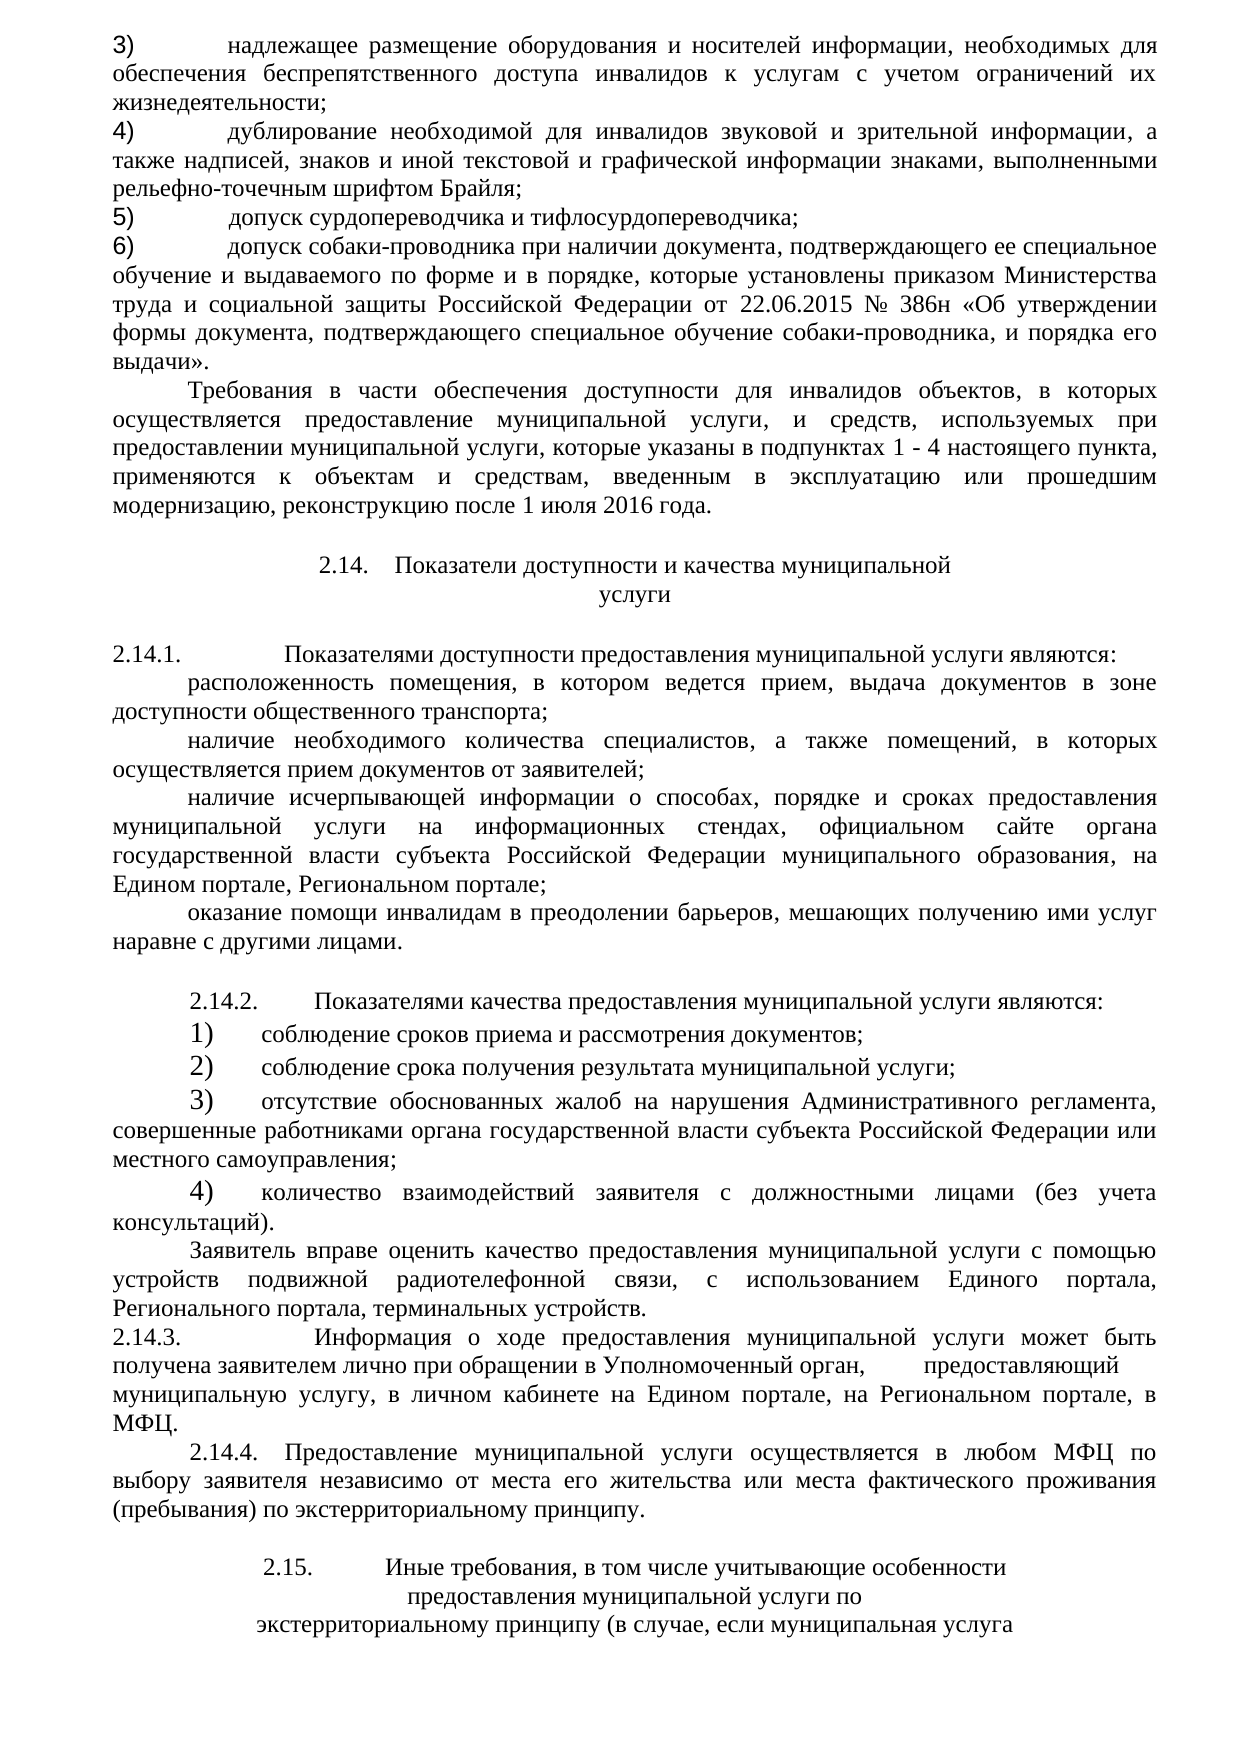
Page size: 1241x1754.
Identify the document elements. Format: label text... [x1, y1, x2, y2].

list дублирование необходимой для инвалидов звуковой и зрительной информации, а также надписей, знаков и иной текстовой и графической информации знаками, выполненными рельефно-точечным шрифтом Брайля; [112, 116, 1157, 202]
list соблюдение сроков приема и рассмотрения документов; [112, 1015, 1157, 1048]
list допуск собаки-проводника при наличии документа, подтверждающего ее специальное обучение и выдаваемого по форме и в порядке, которые установлены приказом Министерства труда и социальной защиты Российской Федерации от 22.06.2015 № 386н «Об утверждении формы документа, подтверждающего специальное обучение собаки-проводника, и порядка его выдачи». [112, 231, 1157, 375]
list надлежащее размещение оборудования и носителей информации, необходимых для обеспечения беспрепятственного доступа инвалидов к услугам с учетом ограничений их жизнедеятельности; [112, 29, 1157, 116]
list Предоставление муниципальной услуги осуществляется в любом МФЦ по выбору заявителя независимо от места его жительства или места фактического проживания (пребывания) по экстерриториальному принципу. [112, 1437, 1157, 1523]
list Показателями качества предоставления муниципальной услуги являются: [112, 986, 1157, 1015]
text расположенность помещения, в котором ведется прием, выдача документов в зоне доступности общественного транспорта; [112, 667, 1157, 725]
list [112, 1552, 1157, 1638]
text оказание помощи инвалидам в преодолении барьеров, мешающих получению ими услуг наравне с другими лицами. [112, 897, 1157, 955]
text Требования в части обеспечения доступности для инвалидов объектов, в которых осуществляется предоставление муниципальной услуги, и средств, используемых при предоставлении муниципальной услуги, которые указаны в подпунктах 1 - 4 настоящего пункта, применяются к объектам и средствам, введенным в эксплуатацию или прошедшим модернизацию, реконструкцию после 1 июля 2016 года. [112, 375, 1157, 519]
list Информация о ходе предоставления муниципальной услуги может быть получена заявителем лично при обращении в Уполномоченный орган, предоставляющий муниципальную услугу, в личном кабинете на Едином портале, на Региональном портале, в МФЦ. [112, 1322, 1157, 1437]
text Заявитель вправе оценить качество предоставления муниципальной услуги с помощью устройств подвижной радиотелефонной связи, с использованием Единого портала, Регионального портала, терминальных устройств. [112, 1235, 1157, 1322]
list количество взаимодействий заявителя с должностными лицами (без учета консультаций). [112, 1173, 1157, 1235]
list Показателями доступности предоставления муниципальной услуги являются: [112, 639, 1157, 667]
list соблюдение срока получения результата муниципальной услуги; [112, 1048, 1157, 1082]
list отсутствие обоснованных жалоб на нарушения Административного регламента, совершенные работниками органа государственной власти субъекта Российской Федерации или местного самоуправления; [112, 1082, 1157, 1173]
list Показатели доступности и качества муниципальной услуги [112, 550, 1157, 607]
text наличие необходимого количества специалистов, а также помещений, в которых осуществляется прием документов от заявителей; [112, 725, 1157, 782]
text наличие исчерпывающей информации о способах, порядке и сроках предоставления муниципальной услуги на информационных стендах, официальном сайте органа государственной власти субъекта Российской Федерации муниципального образования, на Едином портале, Региональном портале; [112, 782, 1157, 897]
list допуск сурдопереводчика и тифлосурдопереводчика; [112, 202, 1157, 231]
